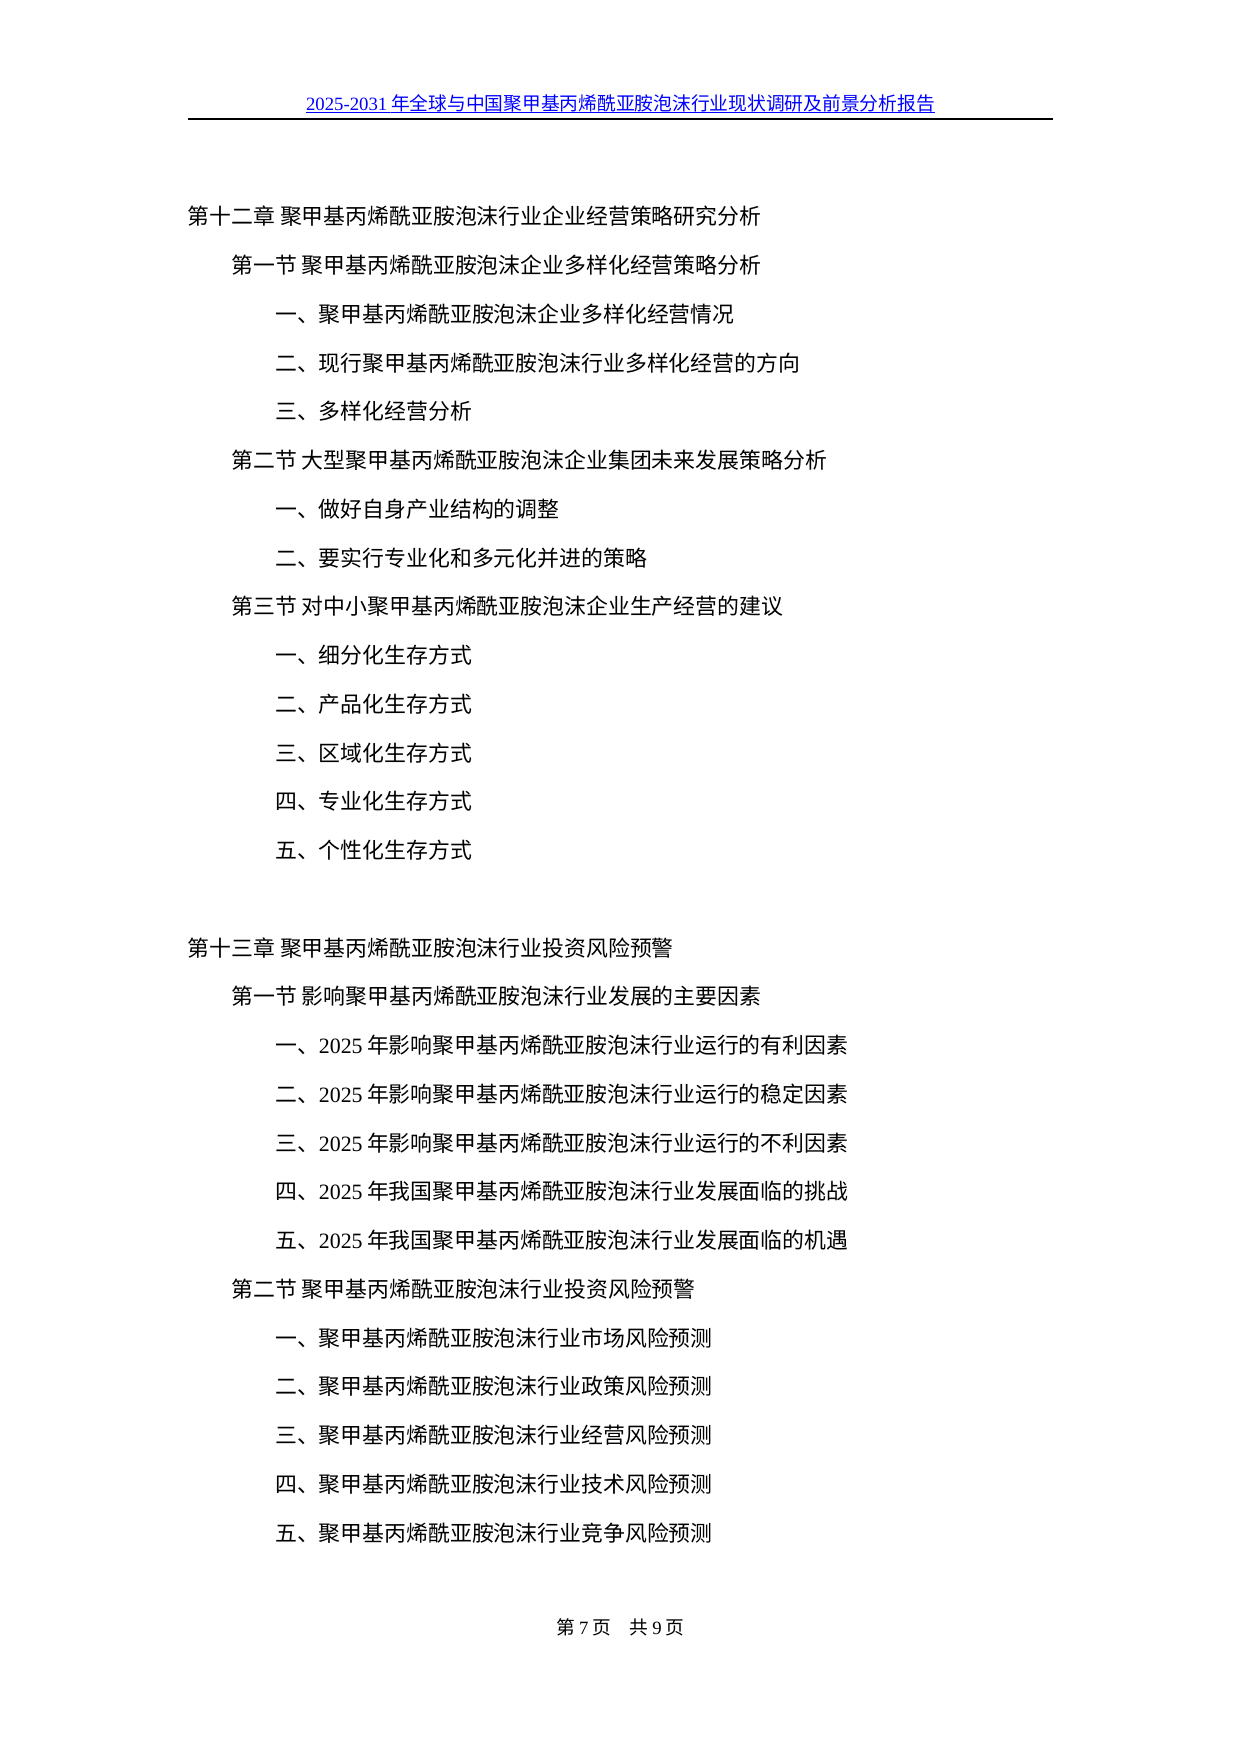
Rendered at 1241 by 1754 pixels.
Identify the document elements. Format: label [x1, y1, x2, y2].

text [187, 150, 1053, 1548]
